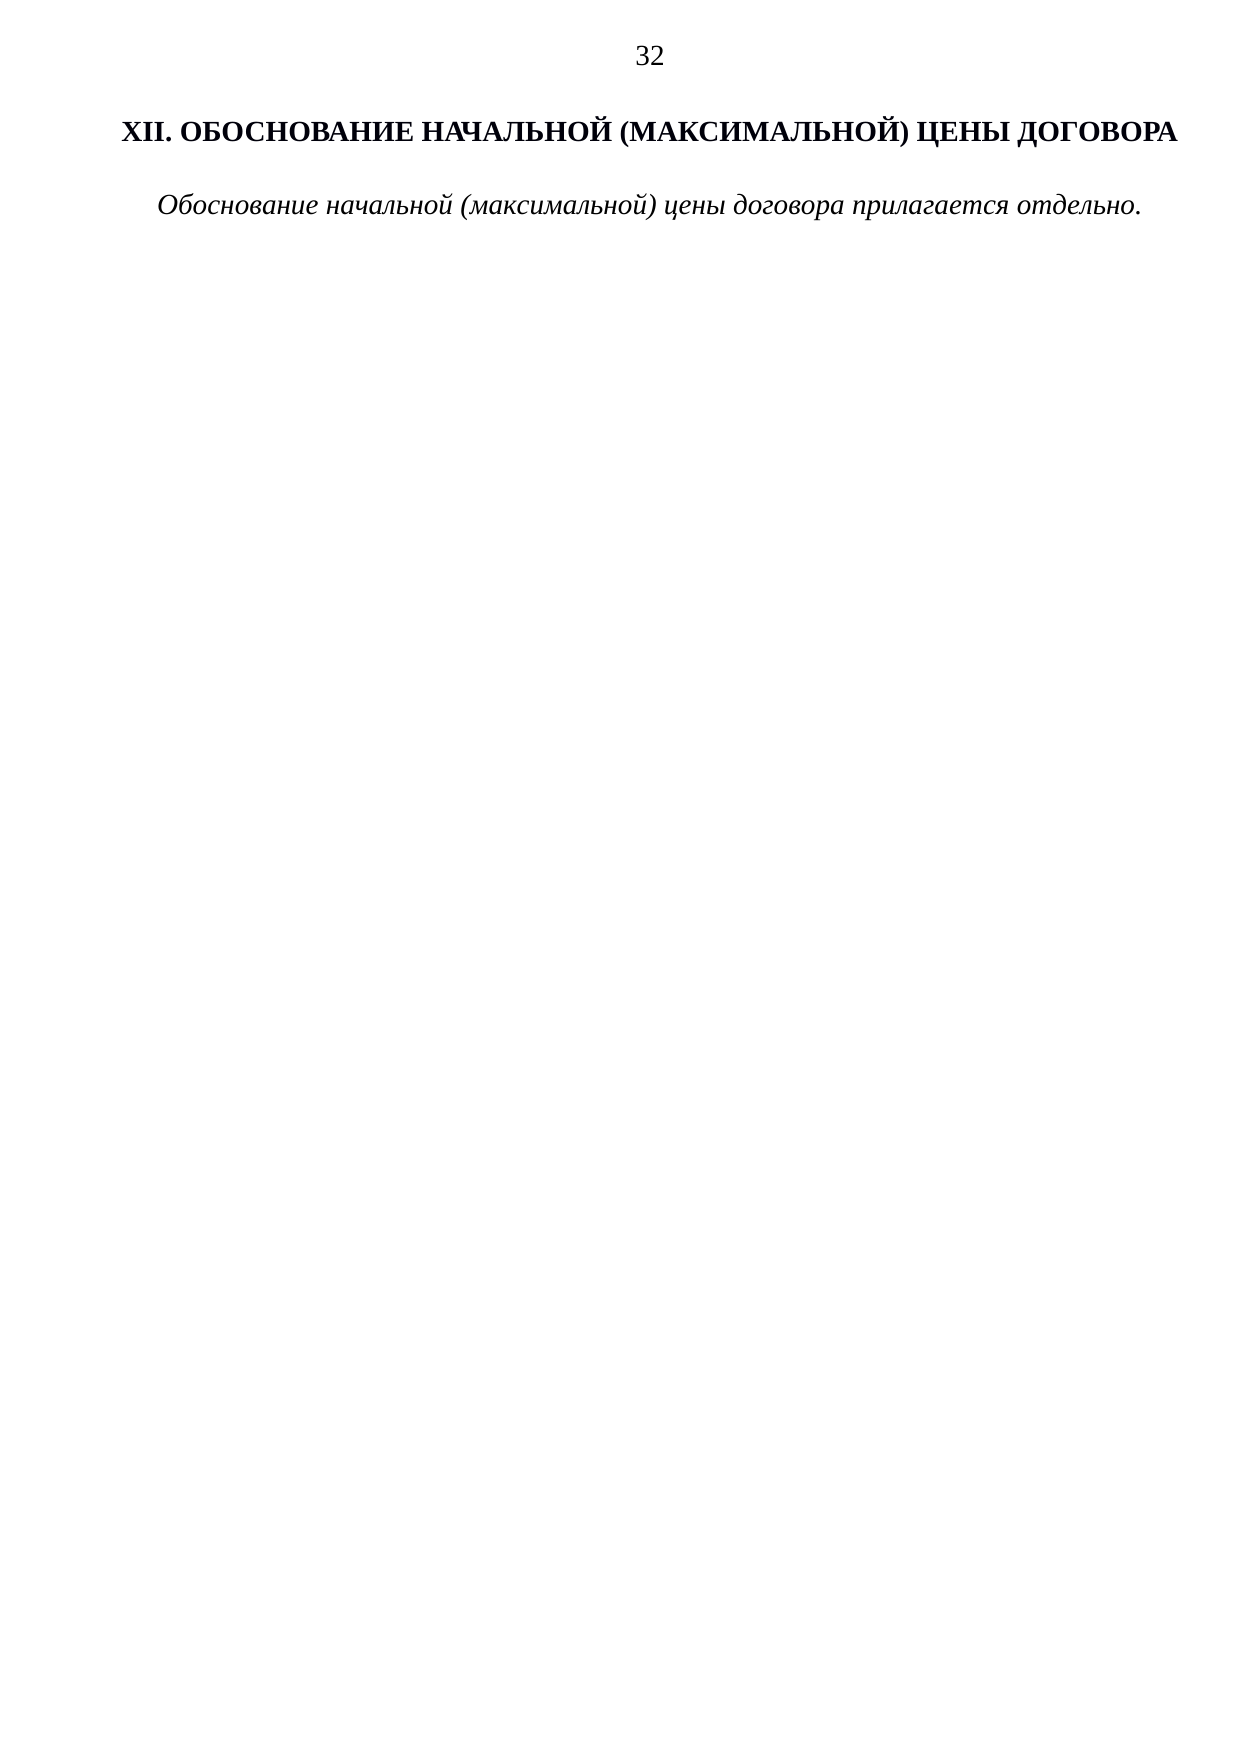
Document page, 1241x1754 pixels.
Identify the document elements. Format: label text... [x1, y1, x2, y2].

subtitle XII. ОБОСНОВАНИЕ НАЧАЛЬНОЙ (МАКСИМАЛЬНОЙ) ЦЕНЫ ДОГОВОРА [118, 114, 1181, 147]
list Обоснование начальной (максимальной) цены договора прилагается отдельно. [118, 187, 1181, 221]
